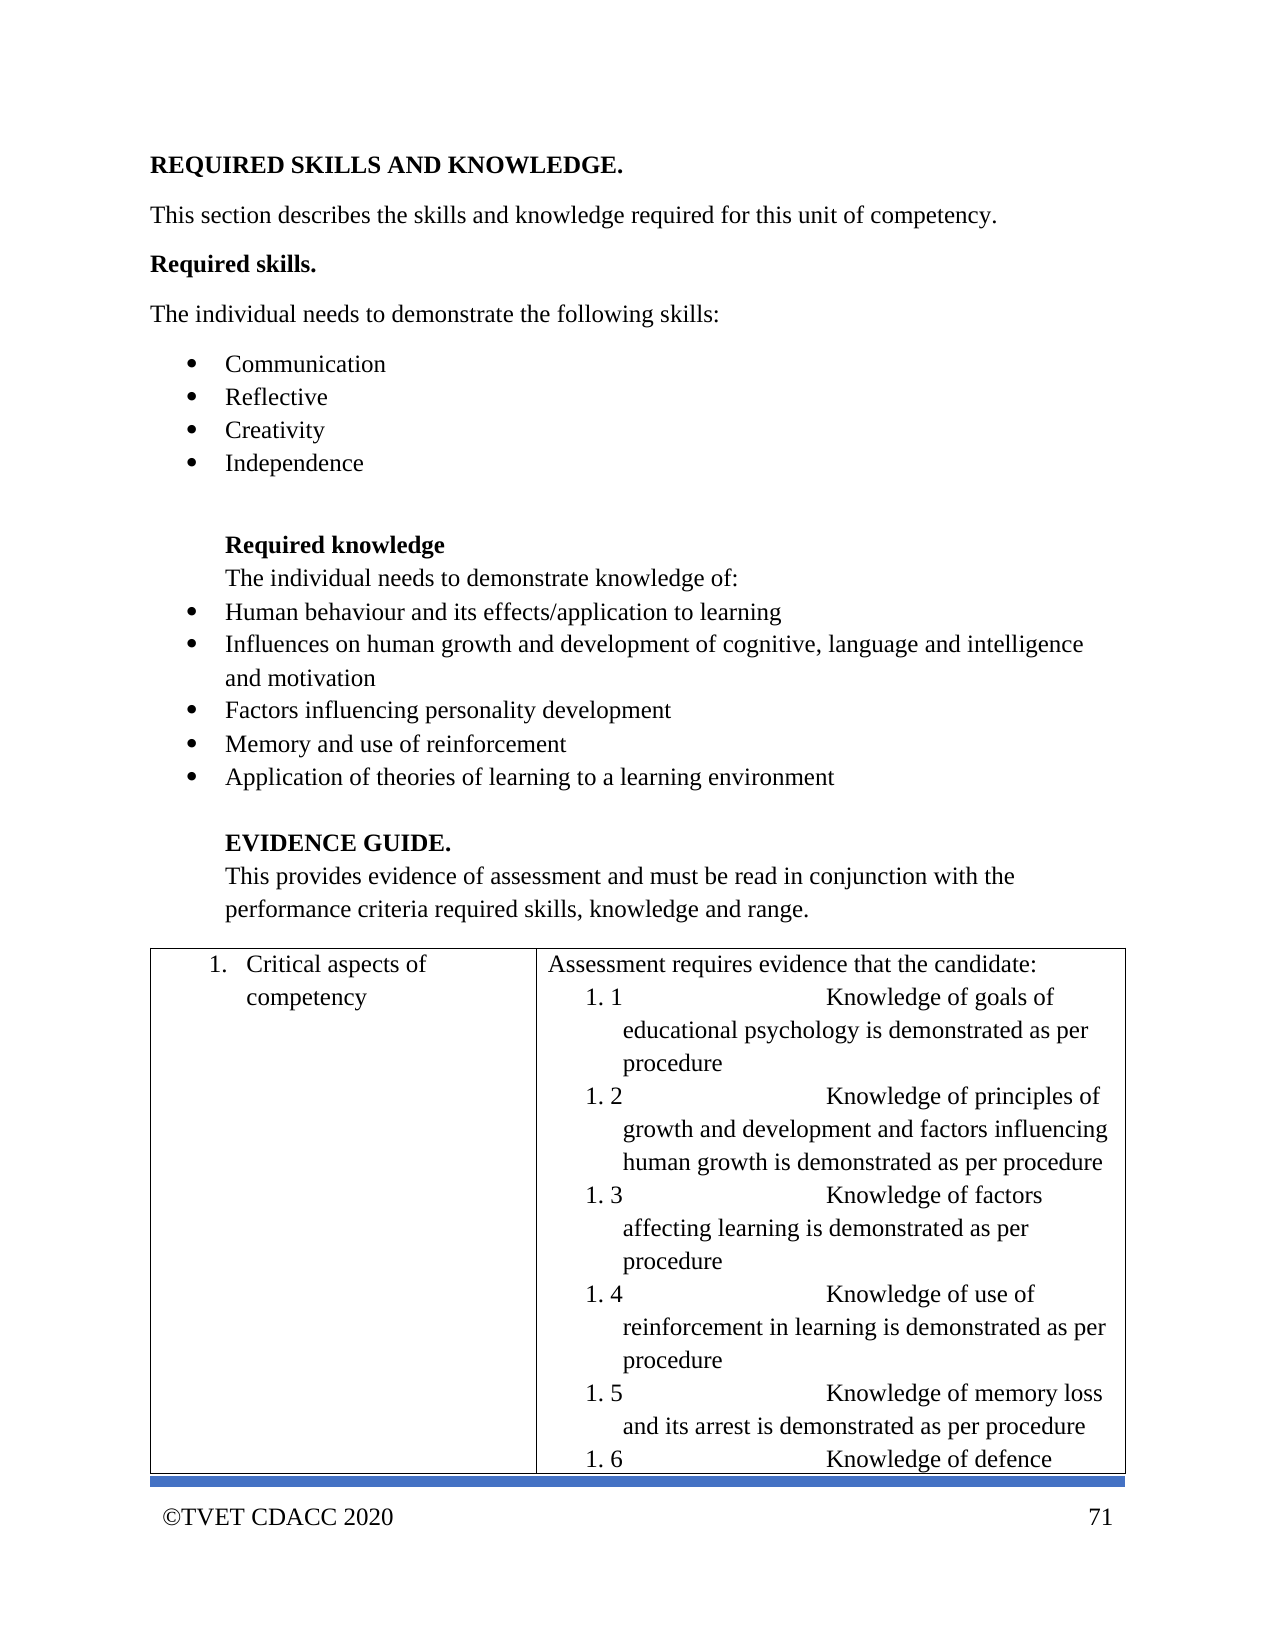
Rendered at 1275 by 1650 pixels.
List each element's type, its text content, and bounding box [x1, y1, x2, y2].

list Independence [187, 448, 1125, 477]
list Reflective [187, 382, 1125, 411]
list Application of theories of learning to a learning environment [187, 762, 1125, 790]
list Factors influencing personality development [187, 696, 1125, 724]
list Communication [187, 349, 1125, 377]
text EVIDENCE GUIDE. [225, 828, 1125, 856]
list Human behaviour and its effects/application to learning [187, 597, 1125, 625]
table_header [151, 949, 536, 1473]
text Required knowledge [225, 531, 1125, 559]
text This section describes the skills and knowledge required for this unit of competency. [150, 200, 1125, 228]
text Required skills. [150, 249, 1125, 278]
list Creativity [187, 415, 1125, 443]
text REQUIRED SKILLS AND KNOWLEDGE. [150, 150, 1125, 179]
list Influences on human growth and development of cognitive, language and intelligence and motivation [187, 629, 1125, 691]
list Memory and use of reinforcement [187, 729, 1125, 757]
text The individual needs to demonstrate knowledge of: [225, 563, 1125, 592]
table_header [537, 949, 1125, 1473]
text The individual needs to demonstrate the following skills: [150, 299, 1125, 328]
text This provides evidence of assessment and must be read in conjunction with the performance criteria required skills, knowledge and range. [225, 861, 1125, 922]
